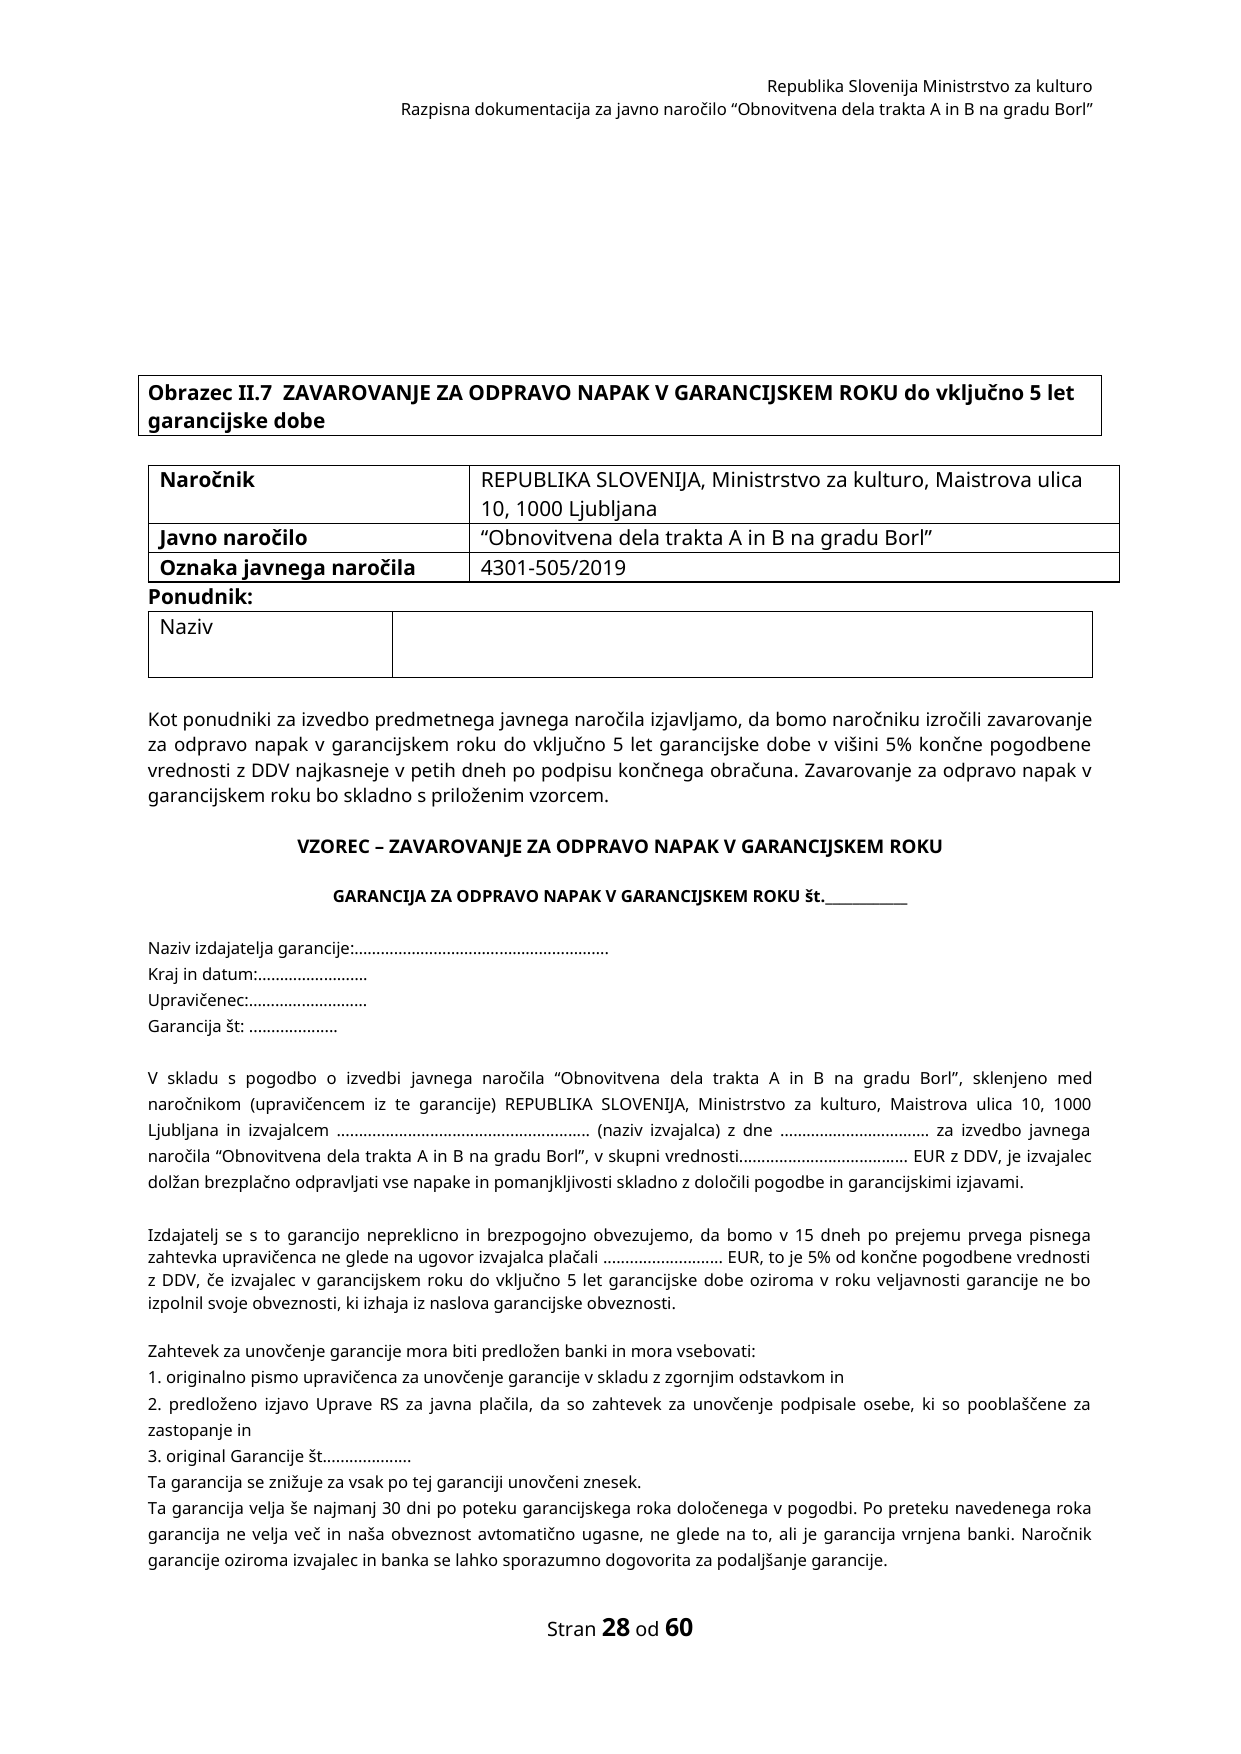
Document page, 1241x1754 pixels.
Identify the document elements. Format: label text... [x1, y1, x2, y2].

table_cell Javno naročilo [149, 524, 469, 552]
text Obrazec II.7 ZAVAROVANJE ZA ODPRAVO NAPAK V GARANCIJSKEM ROKU do vključno 5 let garancijske dobe [139, 376, 1101, 435]
table_cell “Obnovitvena dela trakta A in B na gradu Borl” [470, 524, 1119, 552]
text Ponudnik: [148, 583, 1093, 611]
text 3. original Garancije št.................... [148, 1444, 1093, 1467]
text Garancija št: .................... [148, 1015, 1093, 1038]
text Zahtevek za unovčenje garancije mora biti predložen banki in mora vsebovati: [148, 1340, 1093, 1363]
text Upravičenec:……………………… [148, 989, 1093, 1012]
table_header REPUBLIKA SLOVENIJA, Ministrstvo za kulturo, Maistrova ulica 10, 1000 Ljubljana [470, 466, 1119, 522]
table_cell 4301-505/2019 [470, 553, 1119, 581]
text VZOREC – ZAVAROVANJE ZA ODPRAVO NAPAK V GARANCIJSKEM ROKU [148, 834, 1093, 859]
text Kraj in datum:……………………. [148, 963, 1093, 986]
text V skladu s pogodbo o izvedbi javnega naročila “Obnovitvena dela trakta A in B na gradu Borl”, sklenjeno med naročnikom (upravičencem iz te garancije) REPUBLIKA SLOVENIJA, Ministrstvo za kulturo, Maistrova ulica 10, 1000 Ljubljana in izvajalcem ......................................................... (naziv izvajalca) z dne ……………………………. za izvedbo javnega naročila “Obnovitvena dela trakta A in B na gradu Borl”, v skupni vrednosti...................................... EUR z DDV, je izvajalec dolžan brezplačno odpravljati vse napake in pomanjkljivosti skladno z določili pogodbe in garancijskimi izjavami. [148, 1067, 1093, 1194]
text Naziv izdajatelja garancije:…………………………………………………. [148, 937, 1093, 959]
table_cell Oznaka javnega naročila [149, 553, 469, 581]
text Kot ponudniki za izvedbo predmetnega javnega naročila izjavljamo, da bomo naročniku izročili zavarovanje za odpravo napak v garancijskem roku do vključno 5 let garancijske dobe v višini 5% končne pogodbene vrednosti z DDV najkasneje v petih dneh po podpisu končnega obračuna. Zavarovanje za odpravo napak v garancijskem roku bo skladno s priloženim vzorcem. [148, 706, 1093, 808]
text Ta garancija se znižuje za vsak po tej garanciji unovčeni znesek. [148, 1470, 1093, 1493]
text Ta garancija velja še najmanj 30 dni po poteku garancijskega roka določenega v pogodbi. Po preteku navedenega roka garancija ne velja več in naša obveznost avtomatično ugasne, ne glede na to, ali je garancija vrnjena banki. Naročnik garancije oziroma izvajalec in banka se lahko sporazumno dogovorita za podaljšanje garancije. [148, 1496, 1093, 1571]
text GARANCIJA ZA ODPRAVO NAPAK V GARANCIJSKEM ROKU št.____________ [148, 885, 1093, 907]
list Izdajatelj se s to garancijo nepreklicno in brezpogojno obvezujemo, da bomo v 15 dneh po prejemu prvega pisnega zahtevka upravičenca ne glede na ugovor izvajalca plačali ........................... EUR, to je 5% od končne pogodbene vrednosti z DDV, če izvajalec v garancijskem roku do vključno 5 let garancijske dobe oziroma v roku veljavnosti garancije ne bo izpolnil svoje obveznosti, ki izhaja iz naslova garancijske obveznosti. [148, 1223, 1093, 1314]
text 2. predloženo izjavo Uprave RS za javna plačila, da so zahtevek za unovčenje podpisale osebe, ki so pooblaščene za zastopanje in [148, 1392, 1093, 1441]
table_header Naročnik [149, 466, 469, 522]
table_header [393, 612, 1092, 677]
text 1. originalno pismo upravičenca za unovčenje garancije v skladu z zgornjim odstavkom in [148, 1366, 1093, 1389]
table_header Naziv [149, 612, 392, 677]
